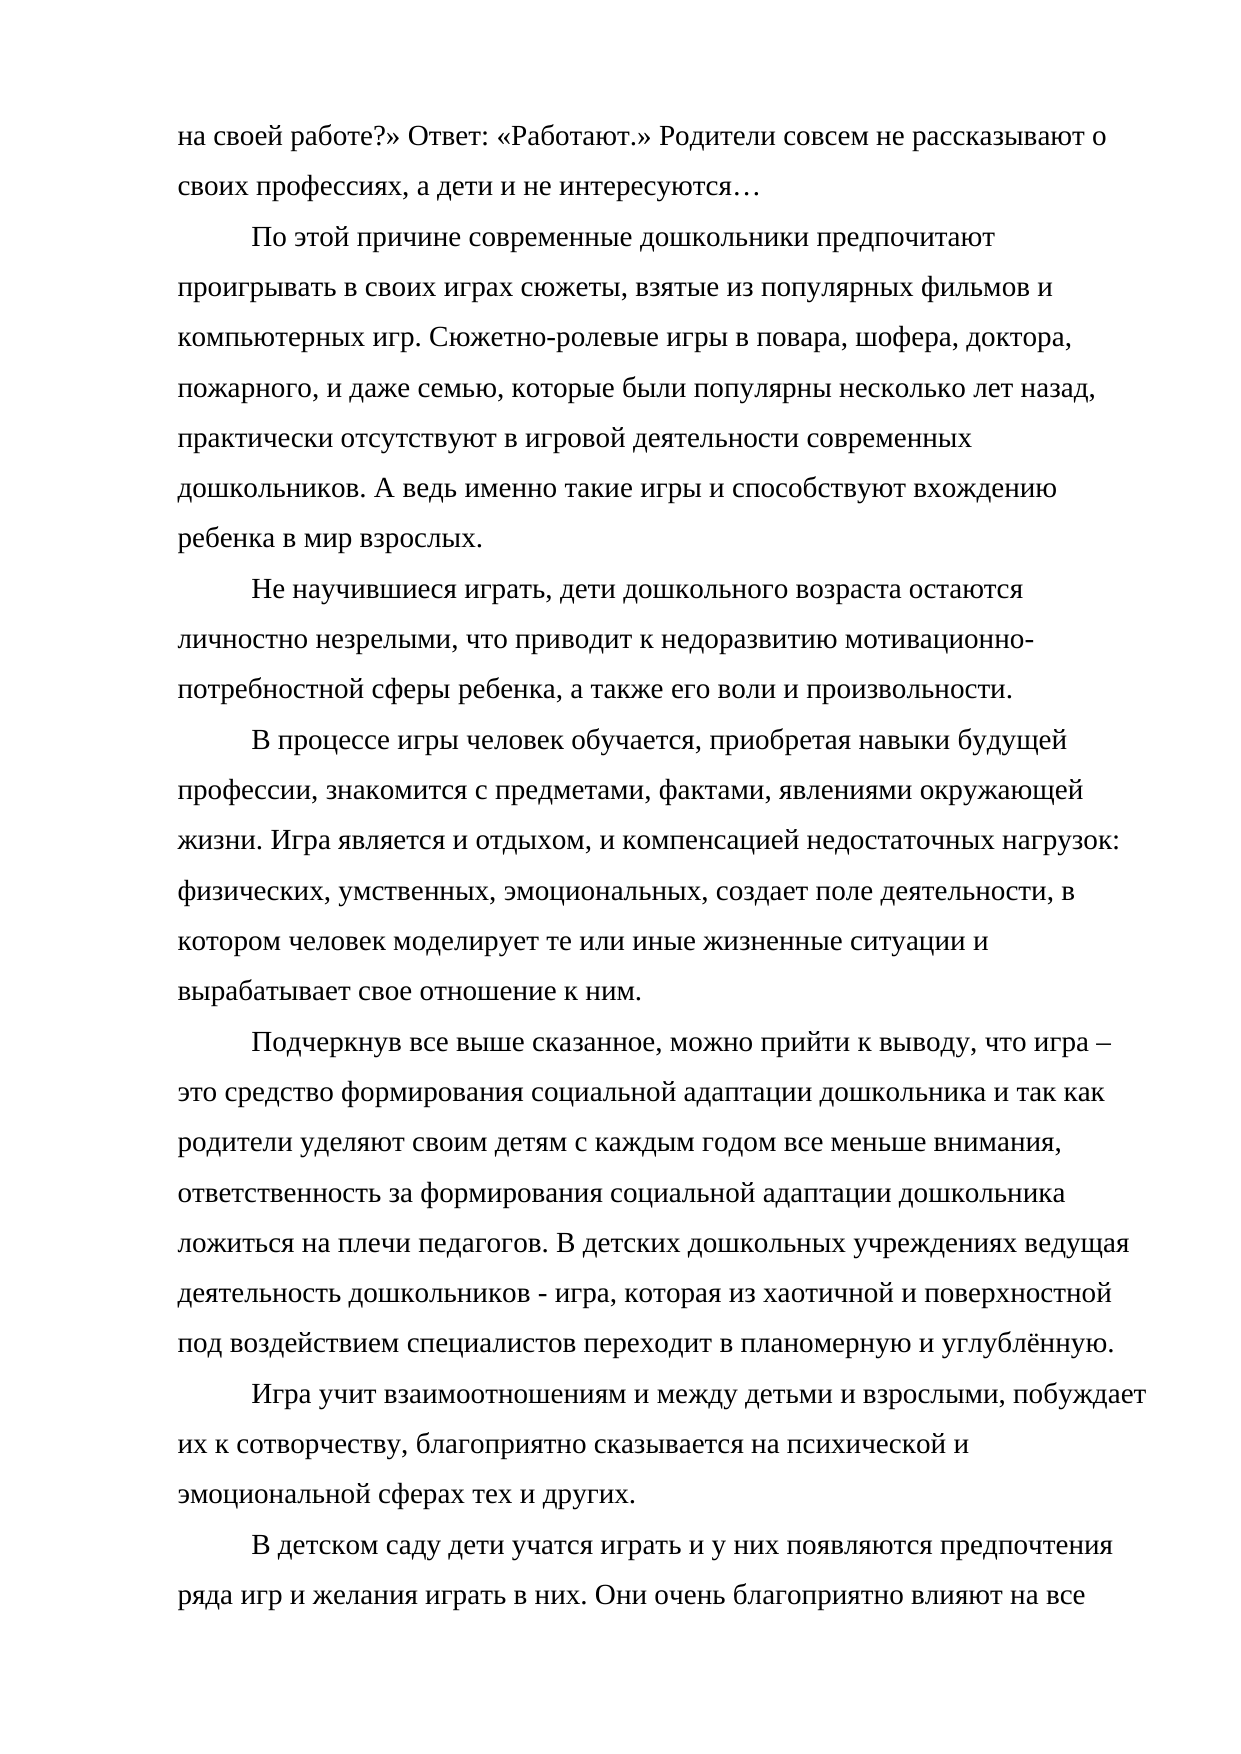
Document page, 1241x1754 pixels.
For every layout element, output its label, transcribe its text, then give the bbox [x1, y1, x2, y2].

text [177, 1527, 1152, 1611]
text Игра учит взаимоотношениям и между детьми и взрослыми, побуждает их к сотворчеству, благоприятно сказывается на психической и эмоциональной сферах тех и других. [177, 1376, 1152, 1510]
text По этой причине современные дошкольники предпочитают проигрывать в своих играх сюжеты, взятые из популярных фильмов и компьютерных игр. Сюжетно-ролевые игры в повара, шофера, доктора, пожарного, и даже семью, которые были популярны несколько лет назад, практически отсутствуют в игровой деятельности современных дошкольников. А ведь именно такие игры и способствуют вхождению ребенка в мир взрослых. [177, 219, 1152, 554]
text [177, 118, 1152, 202]
text В процессе игры человек обучается, приобретая навыки будущей профессии, знакомится с предметами, фактами, явлениями окружающей жизни. Игра является и отдыхом, и компенсацией недостаточных нагрузок: физических, умственных, эмоциональных, создает поле деятельности, в котором человек моделирует те или иные жизненные ситуации и вырабатывает свое отношение к ним. [177, 722, 1152, 1007]
text Не научившиеся играть, дети дошкольного возраста остаются личностно незрелыми, что приводит к недоразвитию мотивационно-потребностной сферы ребенка, а также его воли и произвольности. [177, 571, 1152, 705]
text Подчеркнув все выше сказанное, можно прийти к выводу, что игра – это средство формирования социальной адаптации дошкольника и так как родители уделяют своим детям с каждым годом все меньше внимания, ответственность за формирования социальной адаптации дошкольника ложиться на плечи педагогов. В детских дошкольных учреждениях ведущая деятельность дошкольников - игра, которая из хаотичной и поверхностной под воздействием специалистов переходит в планомерную и углублённую. [177, 1024, 1152, 1359]
